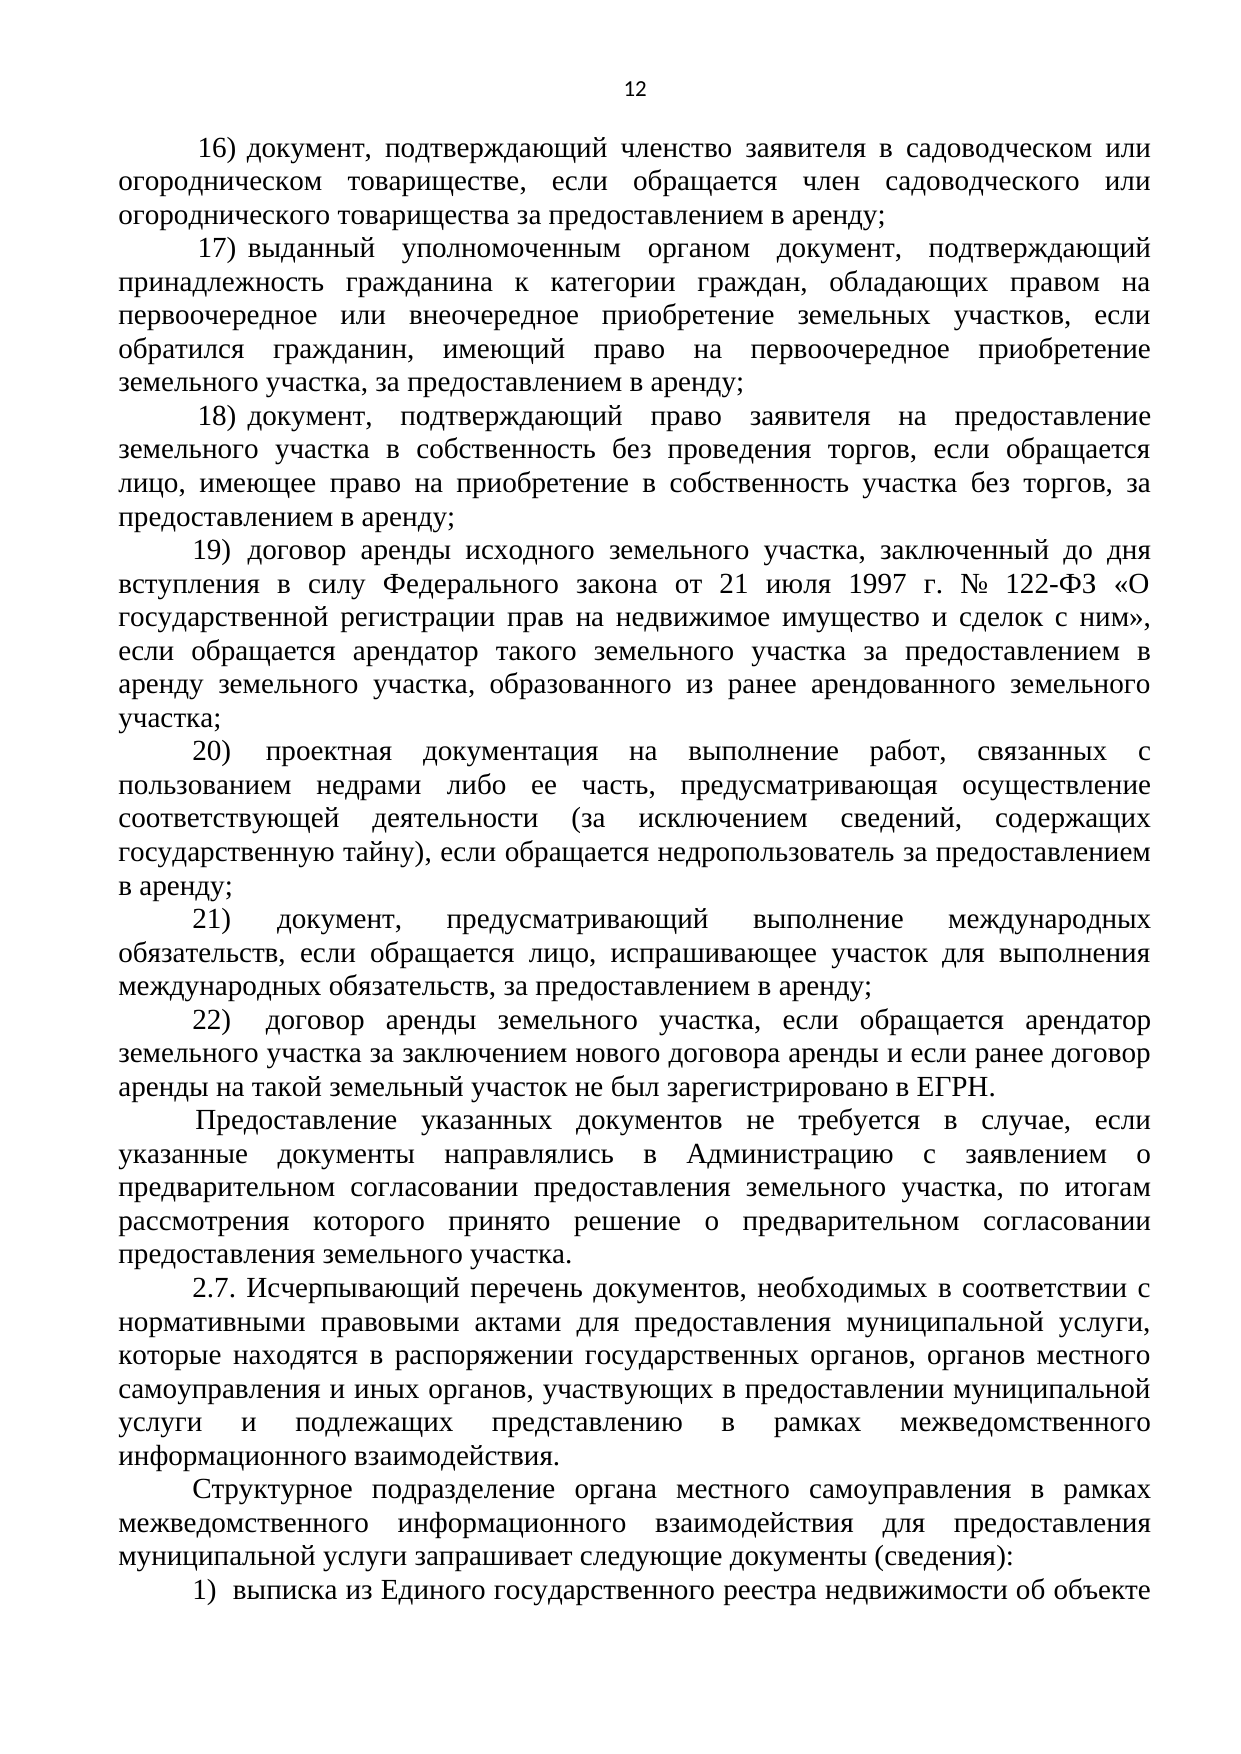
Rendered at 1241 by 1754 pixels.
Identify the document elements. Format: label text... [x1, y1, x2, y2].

list договор аренды исходного земельного участка, заключенный до дня вступления в силу Федерального закона от 21 июля 1997 г. № 122-ФЗ «О государственной регистрации прав на недвижимое имущество и сделок с ним», если обращается арендатор такого земельного участка за предоставлением в аренду земельного участка, образованного из ранее арендованного земельного участка; [118, 532, 1152, 733]
list договор аренды земельного участка, если обращается арендатор земельного участка за заключением нового договора аренды и если ранее договор аренды на такой земельный участок не был зарегистрировано в ЕГРН. [118, 1002, 1152, 1102]
list документ, подтверждающий членство заявителя в садоводческом или огородническом товариществе, если обращается член садоводческого или огороднического товарищества за предоставлением в аренду; [118, 130, 1152, 230]
text 2.7. Исчерпывающий перечень документов, необходимых в соответствии с нормативными правовыми актами для предоставления муниципальной услуги, которые находятся в распоряжении государственных органов, органов местного самоуправления и иных органов, участвующих в предоставлении муниципальной услуги и подлежащих представлению в рамках межведомственного информационного взаимодействия. [118, 1270, 1152, 1471]
list документ, подтверждающий право заявителя на предоставление земельного участка в собственность без проведения торгов, если обращается лицо, имеющее право на приобретение в собственность участка без торгов, за предоставлением в аренду; [118, 398, 1152, 532]
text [118, 1572, 1152, 1606]
list документ, предусматривающий выполнение международных обязательств, если обращается лицо, испрашивающее участок для выполнения международных обязательств, за предоставлением в аренду; [118, 901, 1152, 1002]
list проектная документация на выполнение работ, связанных с пользованием недрами либо ее часть, предусматривающая осуществление соответствующей деятельности (за исключением сведений, содержащих государственную тайну), если обращается недропользователь за предоставлением в аренду; [118, 733, 1152, 901]
text Структурное подразделение органа местного самоуправления в рамках межведомственного информационного взаимодействия для предоставления муниципальной услуги запрашивает следующие документы (сведения): [118, 1471, 1152, 1572]
list выданный уполномоченным органом документ, подтверждающий принадлежность гражданина к категории граждан, обладающих правом на первоочередное или внеочередное приобретение земельных участков, если обратился гражданин, имеющий право на первоочередное приобретение земельного участка, за предоставлением в аренду; [118, 230, 1152, 398]
text Предоставление указанных документов не требуется в случае, если указанные документы направлялись в Администрацию с заявлением о предварительном согласовании предоставления земельного участка, по итогам рассмотрения которого принято решение о предварительном согласовании предоставления земельного участка. [118, 1102, 1152, 1270]
